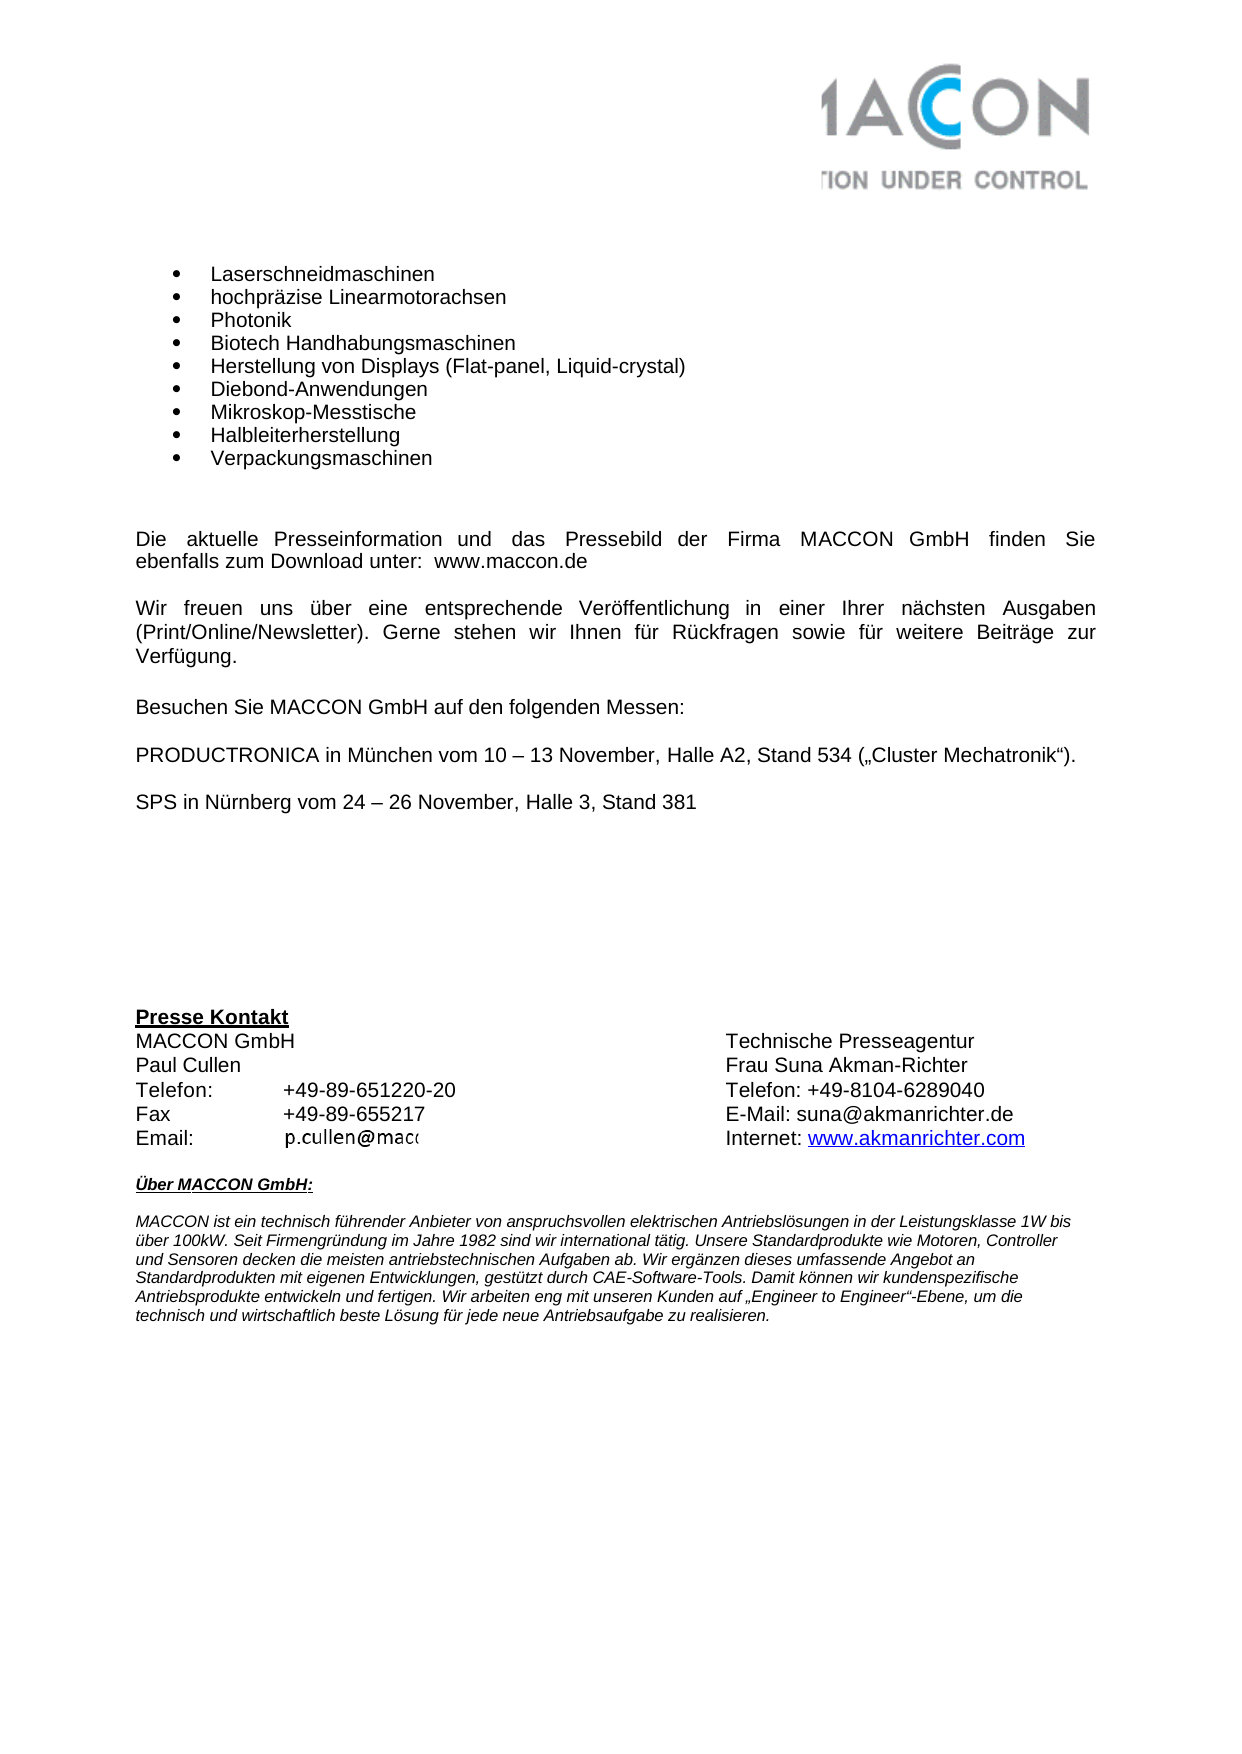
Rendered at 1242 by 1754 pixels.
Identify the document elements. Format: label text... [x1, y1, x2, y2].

list hochpräzise Linearmotorachsen [173, 286, 1097, 309]
picture [772, 61, 1091, 190]
text MACCON GmbH Technische Presseagentur [135, 1029, 1080, 1053]
text Fax +49-89-655217 E-Mail: suna@akmanrichter.de [135, 1101, 1080, 1125]
text SPS in Nürnberg vom 24 – 26 November, Halle 3, Stand 381 [135, 791, 1080, 814]
text Telefon: +49-89-651220-20 Telefon: +49-8104-6289040 [135, 1077, 1080, 1101]
text Wir freuen uns über eine entsprechende Veröffentlichung in einer Ihrer nächsten Ausgaben (Print/Online/Newsletter). Gerne stehen wir Ihnen für Rückfragen sowie für weitere Beiträge zur Verfügung. [135, 596, 1097, 668]
text Email: Internet: www.akmanrichter.com [135, 1125, 1080, 1149]
list Mikroskop-Messtische [173, 401, 1097, 424]
list Verpackungsmaschinen [173, 447, 1097, 469]
list Laserschneidmaschinen [173, 263, 1097, 286]
text Über MACCON GmbH: [135, 1176, 1080, 1193]
text PRODUCTRONICA in München vom 10 – 13 November, Halle A2, Stand 534 („Cluster Mechatronik“). [135, 744, 1080, 767]
picture [284, 1127, 419, 1150]
list Diebond-Anwendungen [173, 378, 1097, 401]
text Besuchen Sie MACCON GmbH auf den folgenden Messen: [135, 696, 1080, 719]
list Herstellung von Displays (Flat-panel, Liquid-crystal) [173, 355, 1097, 378]
list Photonik [173, 309, 1097, 332]
list Biotech Handhabungsmaschinen [173, 332, 1097, 355]
text Die aktuelle Presseinformation und das Pressebild der Firma MACCON GmbH finden Sie ebenfalls zum Download unter: www.maccon.de [135, 528, 1097, 573]
text Paul Cullen Frau Suna Akman-Richter [135, 1053, 1080, 1077]
list Halbleiterherstellung [173, 424, 1097, 447]
text MACCON ist ein technisch führender Anbieter von anspruchsvollen elektrischen Antriebslösungen in der Leistungsklasse 1W bis über 100kW. Seit Firmengründung im Jahre 1982 sind wir international tätig. Unsere Standardprodukte wie Motoren, Controller und Sensoren decken die meisten antriebstechnischen Aufgaben ab. Wir ergänzen dieses umfassende Angebot an Standardprodukten mit eigenen Entwicklungen, gestützt durch CAE-Software-Tools. Damit können wir kundenspezifische Antriebsprodukte entwickeln und fertigen. Wir arbeiten eng mit unseren Kunden auf „Engineer to Engineer“-Ebene, um die technisch und wirtschaftlich beste Lösung für jede neue Antriebsaufgabe zu realisieren. [135, 1213, 1080, 1325]
text Presse Kontakt [135, 1004, 1080, 1028]
